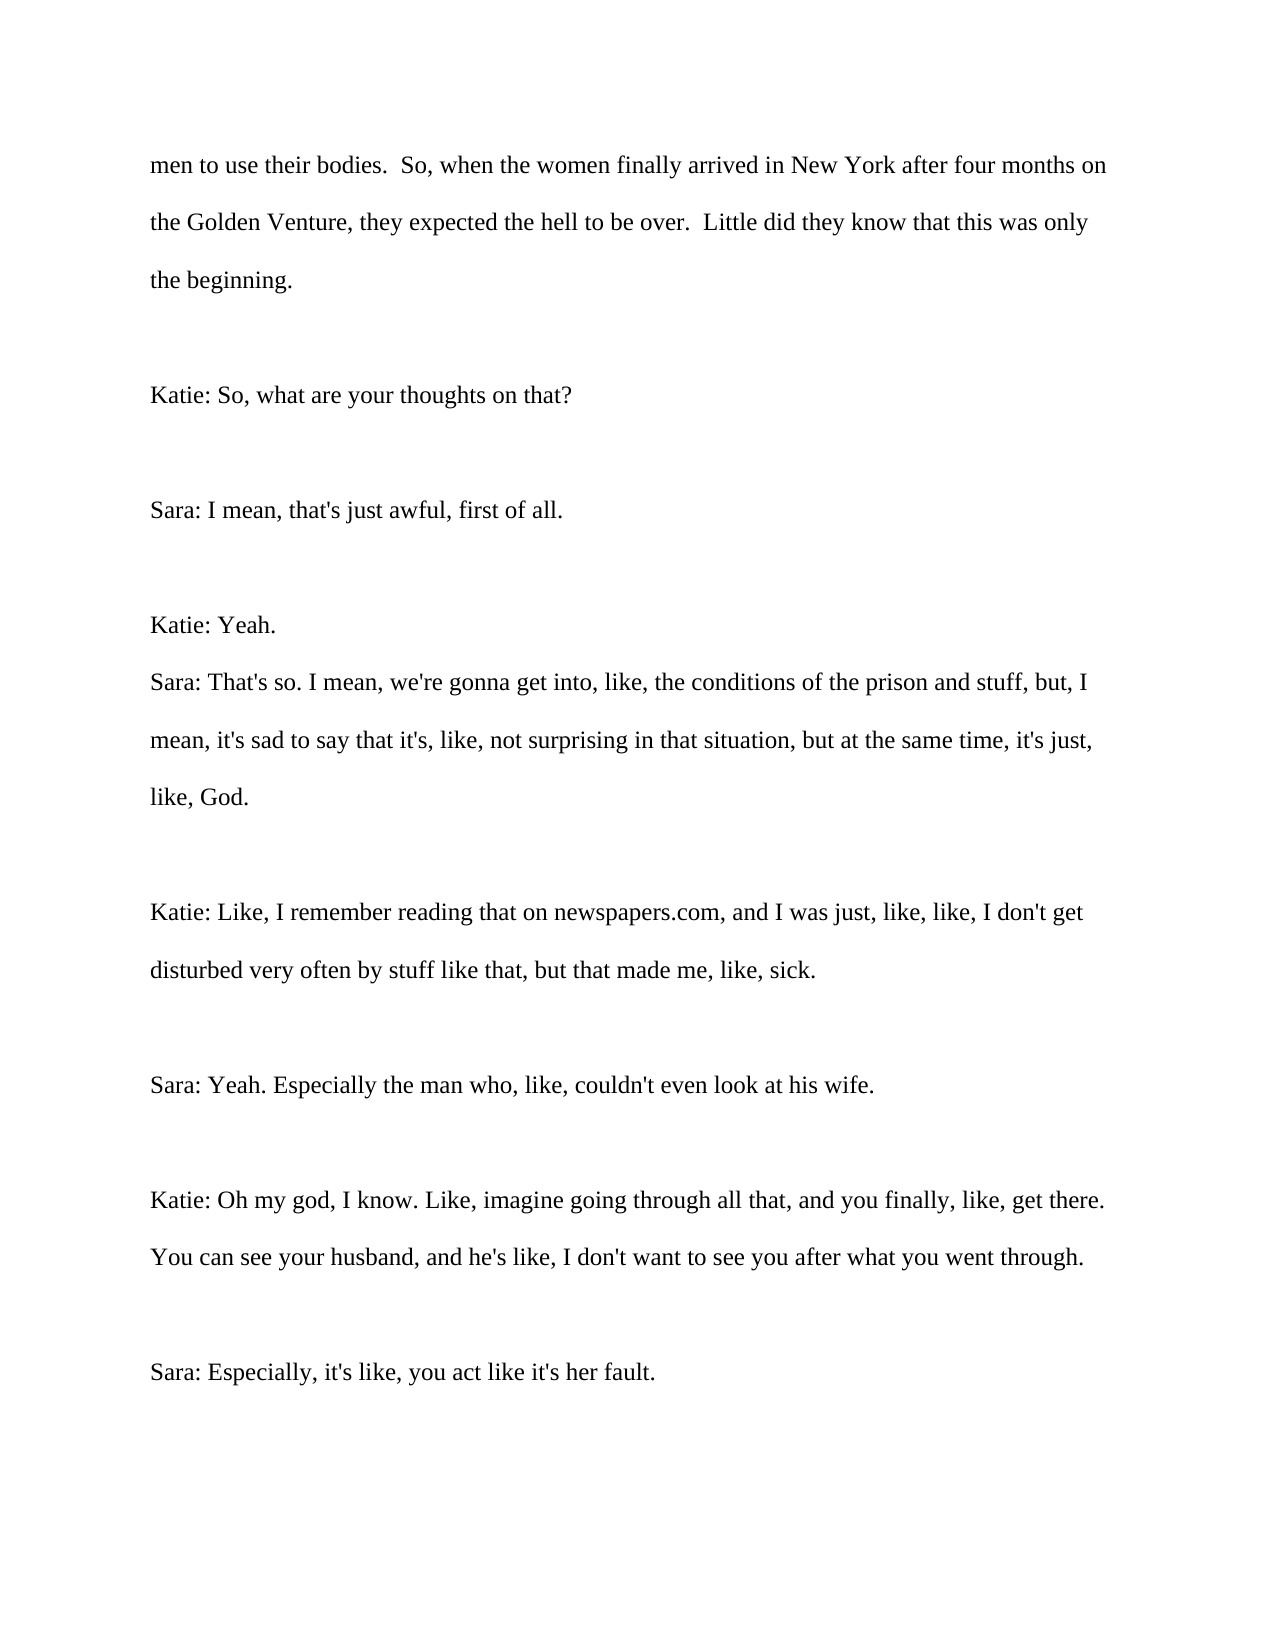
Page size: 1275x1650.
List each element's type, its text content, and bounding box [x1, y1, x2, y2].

text Katie: Like, I remember reading that on newspapers.com, and I was just, like, like, I don't get disturbed very often by stuff like that, but that made me, like, sick. [150, 897, 1125, 984]
text Sara: That's so. I mean, we're gonna get into, like, the conditions of the prison and stuff, but, I mean, it's sad to say that it's, like, not surprising in that situation, but at the same time, it's just, like, God. [150, 667, 1125, 811]
text Sara: I mean, that's just awful, first of all. [150, 495, 1125, 524]
text Katie: So, what are your thoughts on that? [150, 380, 1125, 409]
text Sara: Yeah. Especially the man who, like, couldn't even look at his wife. [150, 1070, 1125, 1099]
text Katie: Yeah. [150, 610, 1125, 639]
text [150, 150, 1125, 294]
text Sara: Especially, it's like, you act like it's her fault. [150, 1357, 1125, 1386]
text Katie: Oh my god, I know. Like, imagine going through all that, and you finally, like, get there. You can see your husband, and he's like, I don't want to see you after what you went through. [150, 1185, 1125, 1271]
